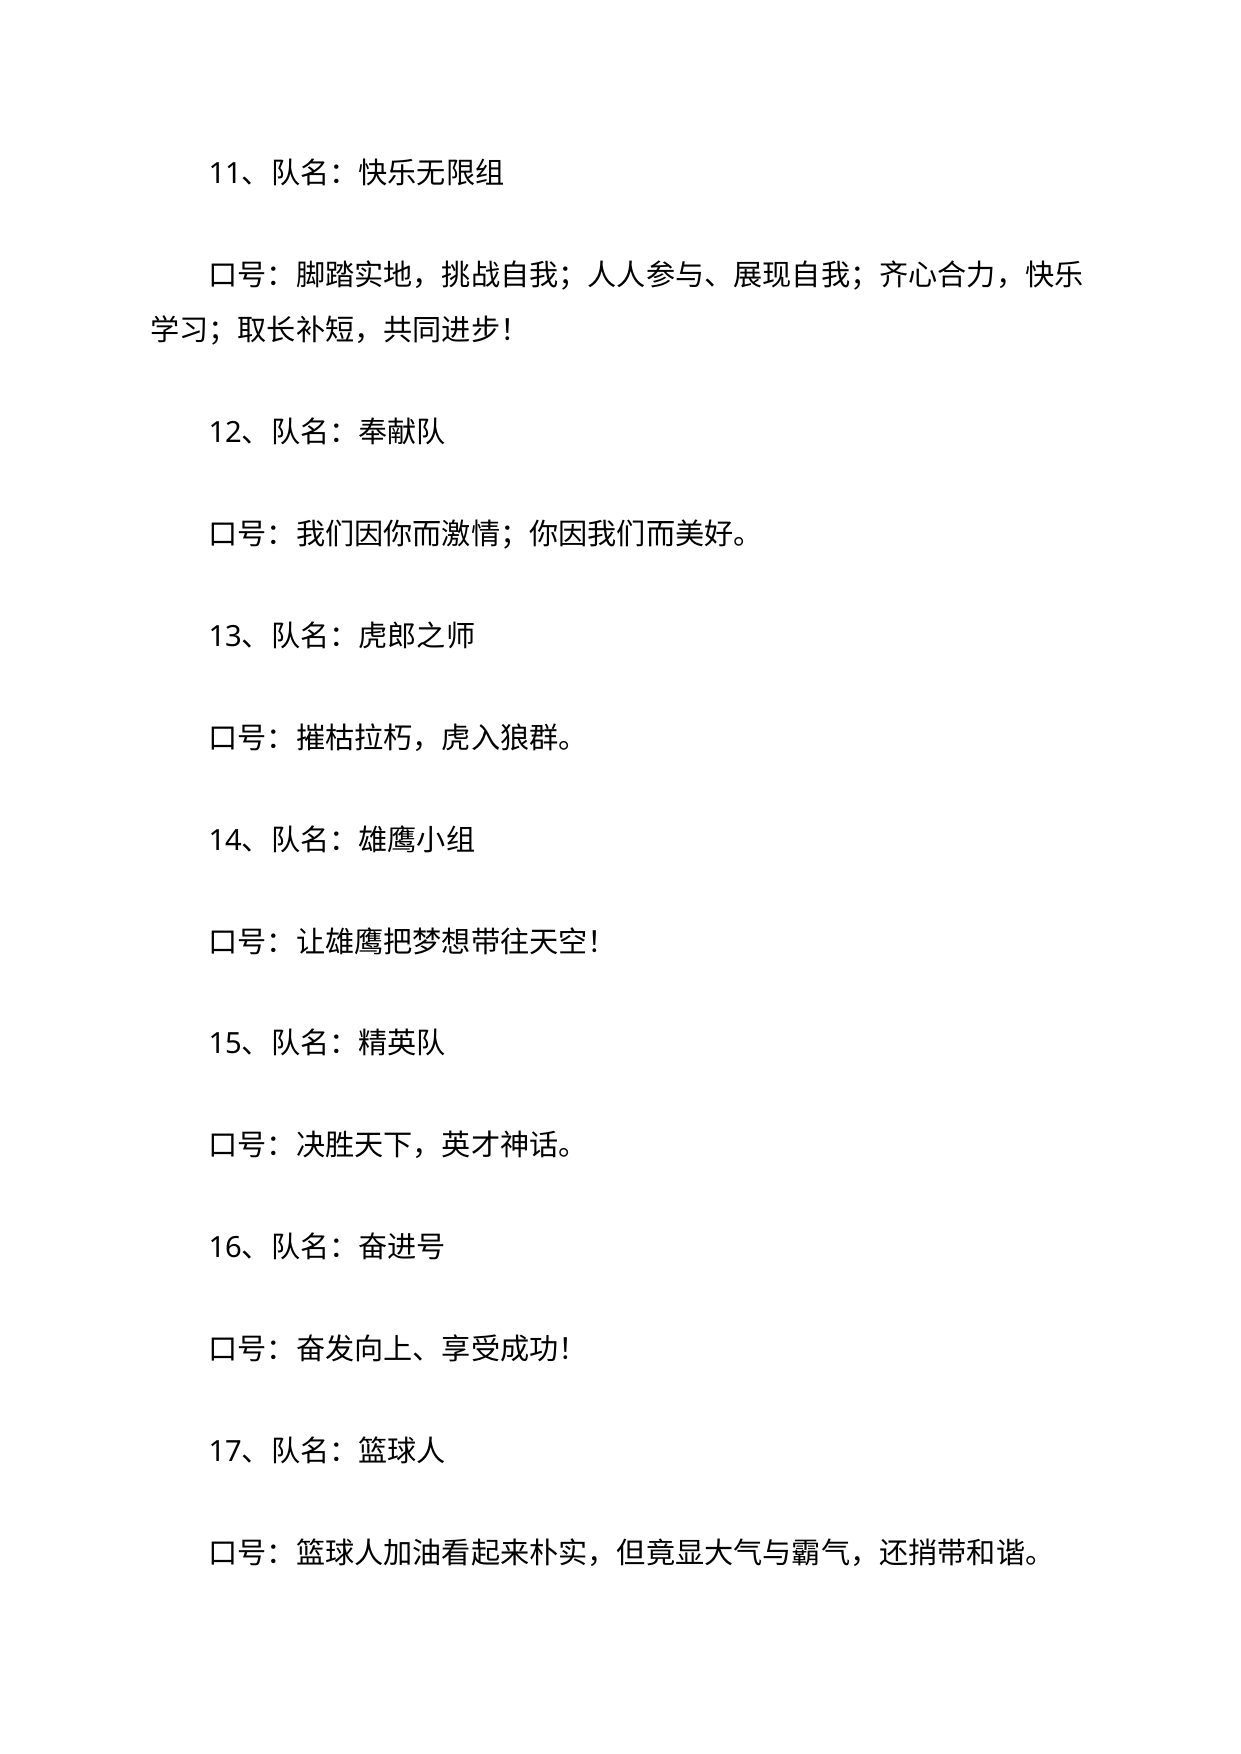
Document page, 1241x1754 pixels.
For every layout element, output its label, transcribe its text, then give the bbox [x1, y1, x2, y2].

text 13、队名：虎郎之师 [150, 612, 1090, 655]
text 口号：摧枯拉朽，虎入狼群。 [150, 714, 1090, 757]
text 口号：让雄鹰把梦想带往天空！ [150, 918, 1090, 960]
text 16、队名：奋进号 [150, 1224, 1090, 1266]
text 12、队名：奉献队 [150, 409, 1090, 451]
text 14、队名：雄鹰小组 [150, 816, 1090, 858]
text 11、队名：快乐无限组 [150, 150, 1090, 192]
text 口号：奋发向上、享受成功！ [150, 1326, 1090, 1368]
text 口号：我们因你而激情；你因我们而美好。 [150, 511, 1090, 553]
text 15、队名：精英队 [150, 1020, 1090, 1062]
text 口号：脚踏实地，挑战自我；人人参与、展现自我；齐心合力，快乐学习；取长补短，共同进步！ [150, 252, 1090, 349]
text 口号：决胜天下，英才神话。 [150, 1122, 1090, 1164]
text 口号：篮球人加油看起来朴实，但竟显大气与霸气，还捎带和谐。 [150, 1529, 1090, 1572]
text 17、队名：篮球人 [150, 1427, 1090, 1470]
